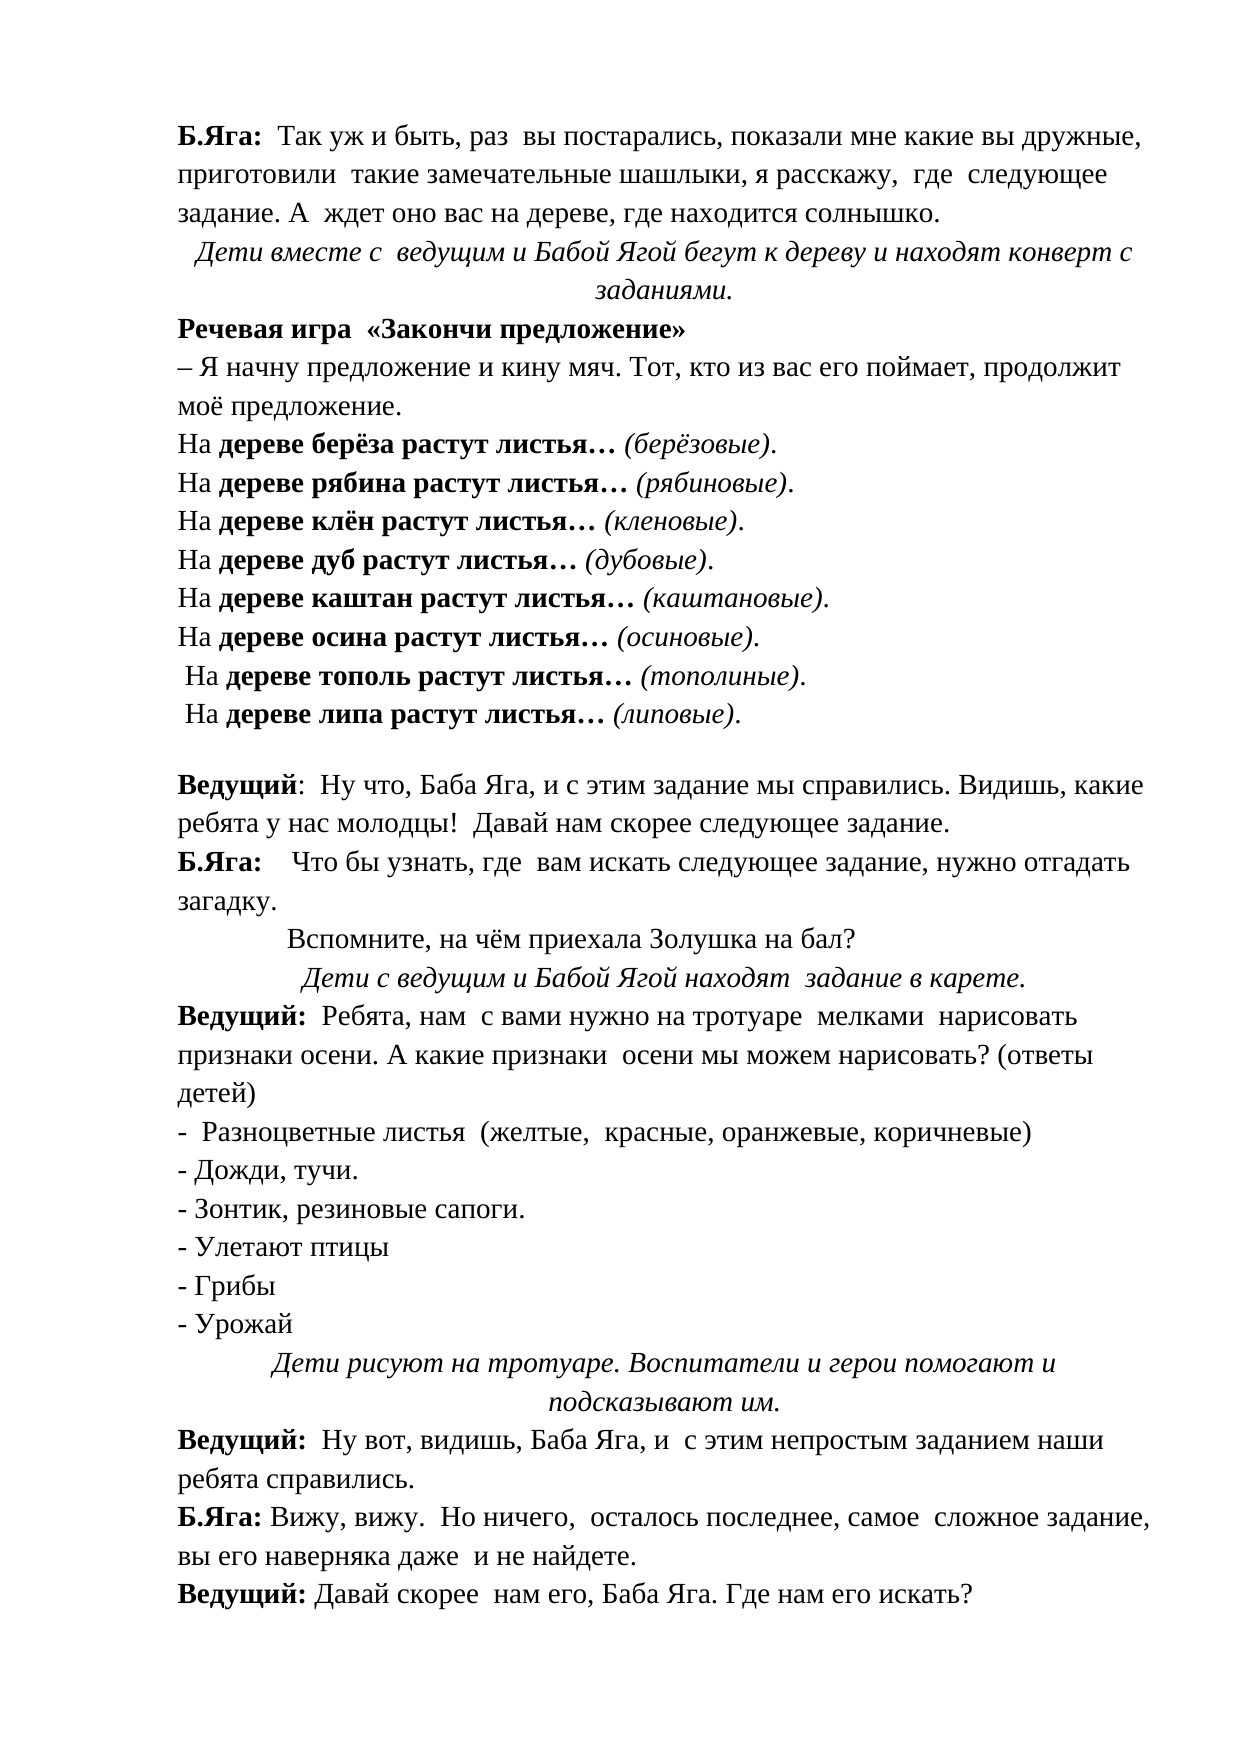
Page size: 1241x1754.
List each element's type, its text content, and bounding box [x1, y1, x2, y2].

text Ведущий: Давай скорее нам его, Баба Яга. Где нам его искать? [177, 1576, 1152, 1610]
text - Дожди, тучи. [177, 1152, 1152, 1186]
text На дереве каштан растут листья… (каштановые). [177, 581, 1152, 614]
text На дереве клён растут листья… (кленовые). [177, 503, 1152, 537]
text На дереве рябина растут листья… (рябиновые). [177, 465, 1152, 498]
text На дереве липа растут листья… (липовые). [177, 696, 1152, 730]
text Б.Яга: Вижу, вижу. Но ничего, осталось последнее, самое сложное задание, вы его наверняка даже и не найдете. [177, 1499, 1152, 1571]
text Дети рисуют на тротуаре. Воспитатели и герои помогают и подсказывают им. [177, 1345, 1152, 1417]
text - Грибы [177, 1268, 1152, 1302]
text Дети вместе с ведущим и Бабой Ягой бегут к дереву и находят конверт с заданиями. [177, 234, 1152, 306]
text На дереве осина растут листья… (осиновые). [177, 619, 1152, 653]
text - Зонтик, резиновые сапоги. [177, 1191, 1152, 1224]
text Ведущий: Ну что, Баба Яга, и с этим задание мы справились. Видишь, какие ребята у нас молодцы! Давай нам скорее следующее задание. [177, 767, 1152, 839]
text На дереве берёза растут листья… (берёзовые). [177, 426, 1152, 460]
text Б.Яга: Что бы узнать, где вам искать следующее задание, нужно отгадать загадку. [177, 844, 1152, 916]
text - Урожай [177, 1307, 1152, 1340]
text - Разноцветные листья (желтые, красные, оранжевые, коричневые) [177, 1114, 1152, 1147]
text Ведущий: Ребята, нам с вами нужно на тротуаре мелками нарисовать признаки осени. А какие признаки осени мы можем нарисовать? (ответы детей) [177, 998, 1152, 1109]
text На дереве тополь растут листья… (тополиные). [177, 658, 1152, 691]
text На дереве дуб растут листья… (дубовые). [177, 542, 1152, 576]
text Б.Яга: Так уж и быть, раз вы постарались, показали мне какие вы дружные, приготовили такие замечательные шашлыки, я расскажу, где следующее задание. А ждет оно вас на дереве, где находится солнышко. [177, 118, 1152, 229]
text Вспомните, на чём приехала Золушка на бал? [177, 921, 1152, 955]
text - Улетают птицы [177, 1229, 1152, 1263]
text Речевая игра «Закончи предложение» [177, 311, 1152, 344]
text Ведущий: Ну вот, видишь, Баба Яга, и с этим непростым заданием наши ребята справились. [177, 1422, 1152, 1494]
text Дети с ведущим и Бабой Ягой находят задание в карете. [177, 960, 1152, 993]
text – Я начну предложение и кину мяч. Тот, кто из вас его поймает, продолжит моё предложение. [177, 349, 1152, 421]
